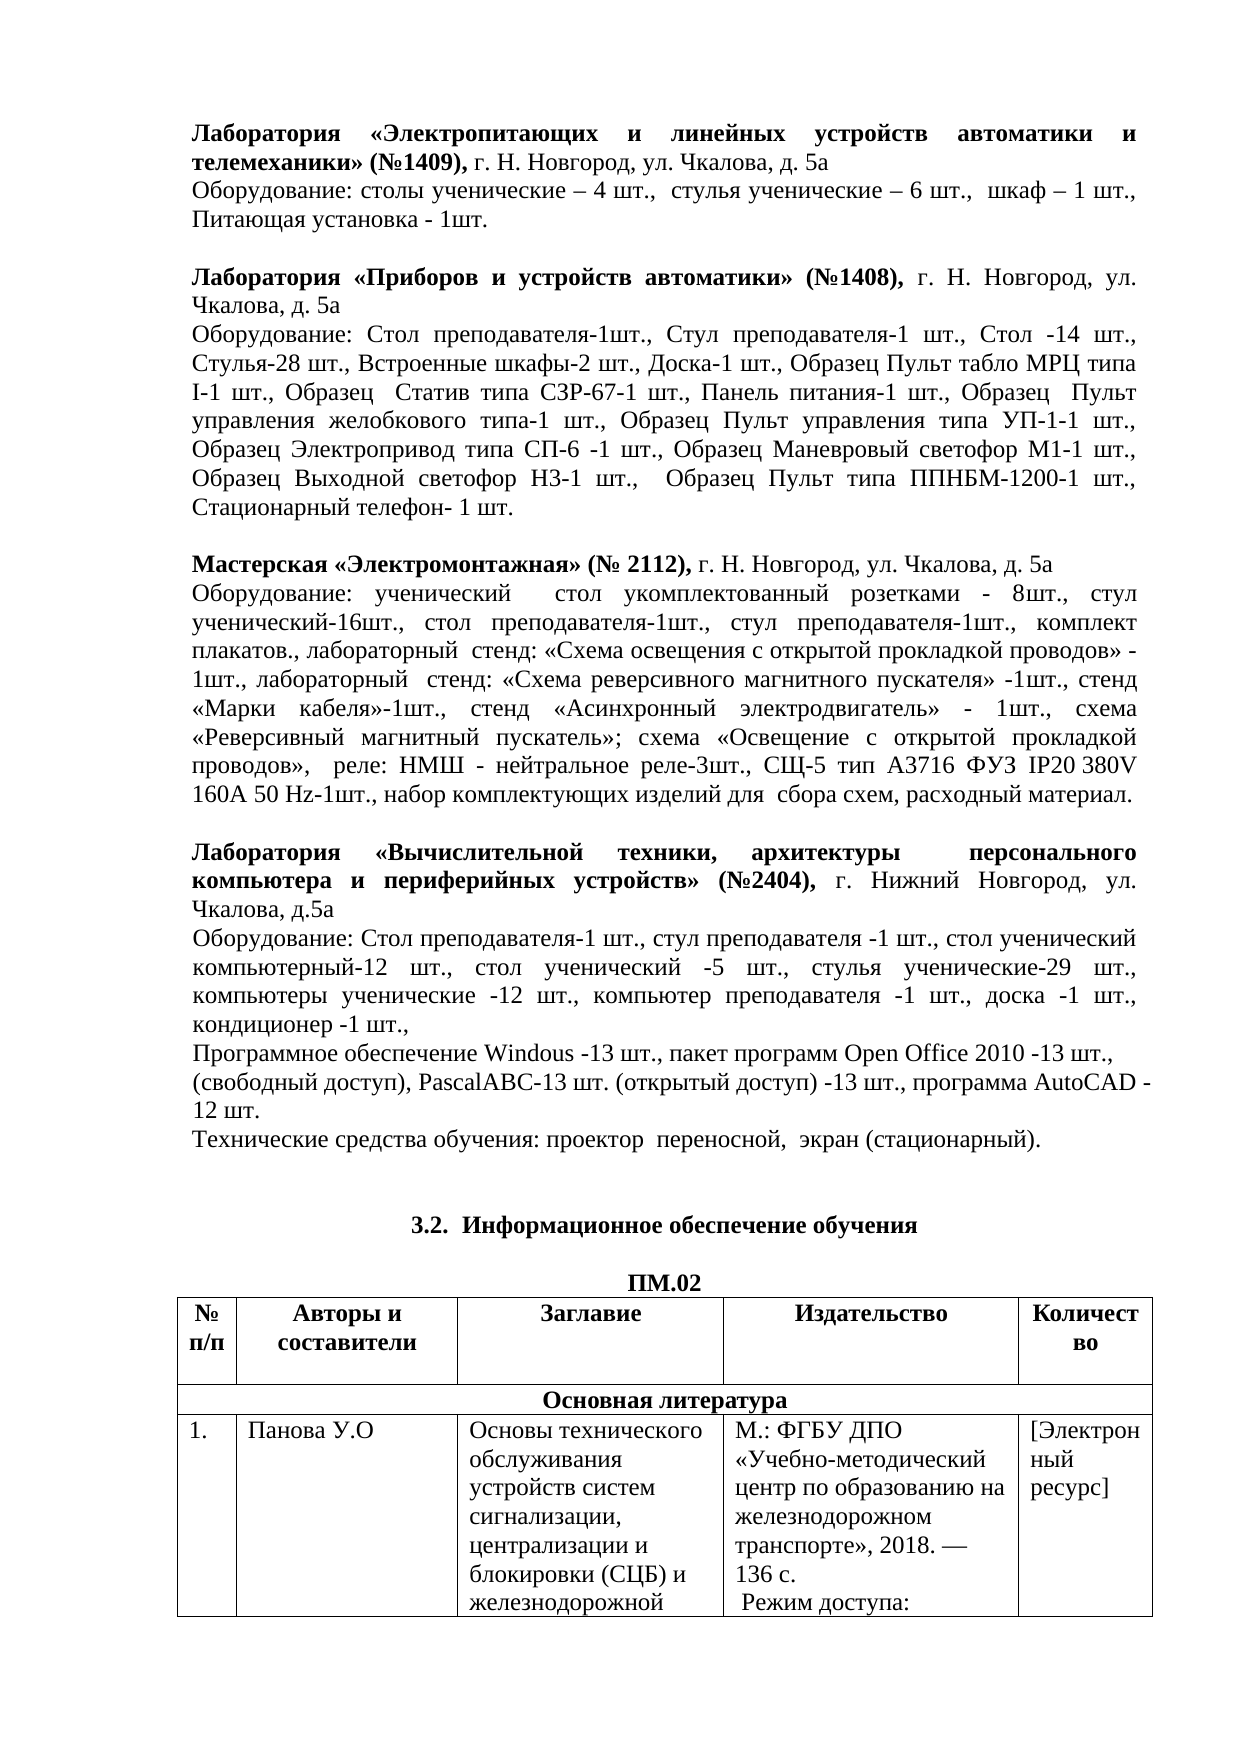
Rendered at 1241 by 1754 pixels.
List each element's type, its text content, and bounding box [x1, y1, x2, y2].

table_cell Основная литература [178, 1385, 1152, 1414]
text 3.2. Информационное обеспечение обучения [177, 1211, 1152, 1239]
text Программное обеспечение Windous -13 шт., пакет программ Open Office 2010 -13 шт., (свободный доступ), PascalABC-13 шт. (открытый доступ) -13 шт., программа AutoCAD -12 шт. [192, 1038, 1152, 1124]
table_header № п/п [178, 1298, 236, 1384]
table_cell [724, 1415, 1018, 1616]
text Оборудование: ученический стол укомплектованный розетками - 8шт., стул ученический-16шт., стол преподавателя-1шт., стул преподавателя-1шт., комплект плакатов., лабораторный стенд: «Схема освещения с открытой прокладкой проводов» -1шт., лабораторный стенд: «Схема реверсивного магнитного пускателя» -1шт., стенд «Марки кабеля»-1шт., стенд «Асинхронный электродвигатель» - 1шт., схема «Реверсивный магнитный пускатель»; схема «Освещение с открытой прокладкой проводов», реле: НМШ - нейтральное реле-3шт., СЩ-5 тип А3716 ФУЗ IP20 380V 160A 50 Hz-1шт., набор комплектующих изделий для сбора схем, расходный материал. [192, 578, 1137, 808]
text Оборудование: Стол преподавателя-1 шт., стул преподавателя -1 шт., стол ученический компьютерный-12 шт., стол ученический -5 шт., стулья ученические-29 шт., компьютеры ученические -12 шт., компьютер преподавателя -1 шт., доска -1 шт., кондиционер -1 шт., [192, 923, 1137, 1038]
text Лаборатория «Приборов и устройств автоматики» (№1408), г. Н. Новгород, ул. Чкалова, д. 5а [192, 262, 1137, 319]
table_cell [1019, 1415, 1152, 1616]
text Оборудование: столы ученические – 4 шт., стулья ученические – 6 шт., шкаф – 1 шт., Питающая установка - 1шт. [192, 176, 1137, 233]
text ПМ.02 [177, 1268, 1152, 1297]
table_header Издательство [724, 1298, 1018, 1384]
text Лаборатория «Вычислительной техники, архитектуры персонального компьютера и периферийных устройств» (№2404), г. Нижний Новгород, ул. Чкалова, д.5а [192, 837, 1137, 923]
table_header Количество [1019, 1298, 1152, 1384]
text Мастерская «Электромонтажная» (№ 2112), г. Н. Новгород, ул. Чкалова, д. 5а [192, 549, 1137, 578]
table_cell Панова У.О [237, 1415, 457, 1616]
text Лаборатория «Электропитающих и линейных устройств автоматики и телемеханики» (№1409), г. Н. Новгород, ул. Чкалова, д. 5а [192, 118, 1137, 176]
table_cell 1. [178, 1415, 236, 1616]
table_header Авторы и составители [237, 1298, 457, 1384]
table_header Заглавие [458, 1298, 723, 1384]
text Технические средства обучения: проектор переносной, экран (стационарный). [192, 1124, 1137, 1153]
text Оборудование: Стол преподавателя-1шт., Стул преподавателя-1 шт., Стол -14 шт., Стулья-28 шт., Встроенные шкафы-2 шт., Доска-1 шт., Образец Пульт табло МРЦ типа I-1 шт., Образец Статив типа СЗР-67-1 шт., Панель питания-1 шт., Образец Пульт управления желобкового типа-1 шт., Образец Пульт управления типа УП-1-1 шт., Образец Электропривод типа СП-6 -1 шт., Образец Маневровый светофор М1-1 шт., Образец Выходной светофор Н3-1 шт., Образец Пульт типа ППНБМ-1200-1 шт., Стационарный телефон- 1 шт. [192, 319, 1137, 521]
